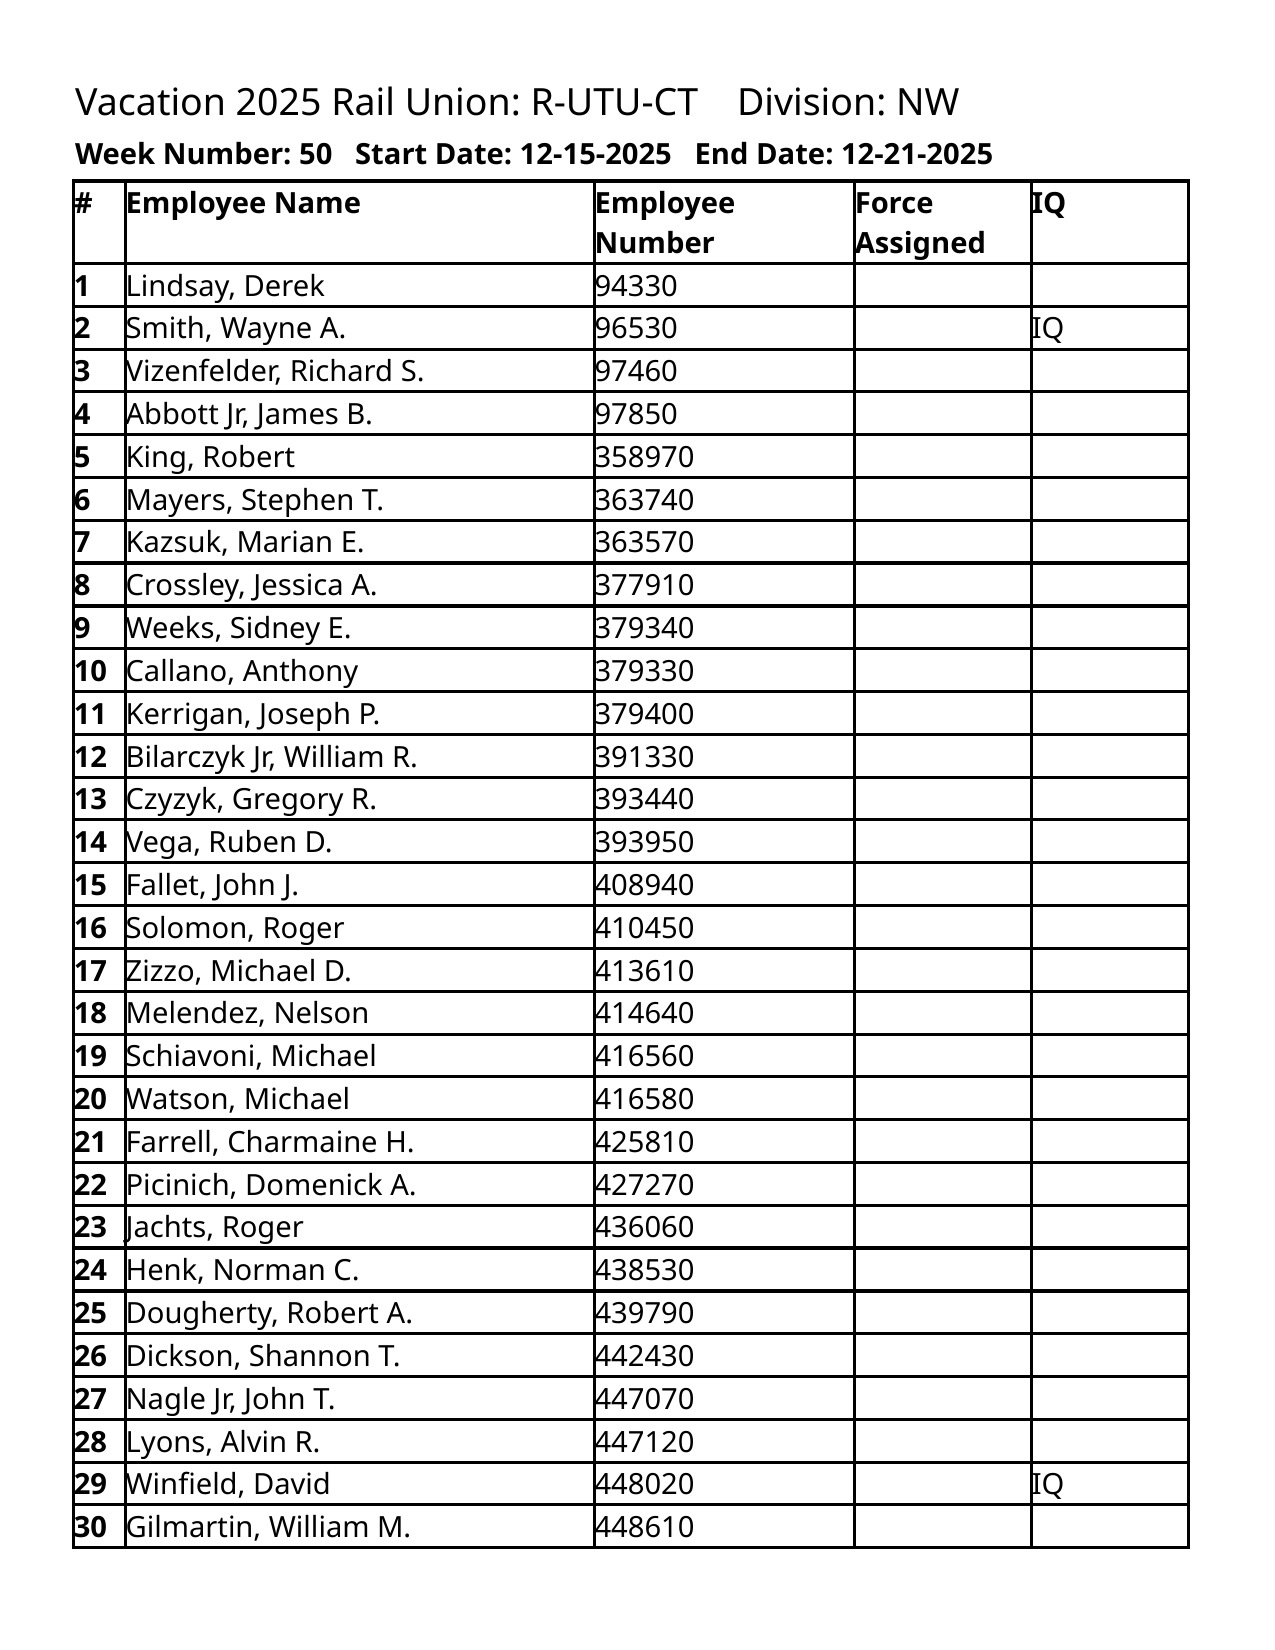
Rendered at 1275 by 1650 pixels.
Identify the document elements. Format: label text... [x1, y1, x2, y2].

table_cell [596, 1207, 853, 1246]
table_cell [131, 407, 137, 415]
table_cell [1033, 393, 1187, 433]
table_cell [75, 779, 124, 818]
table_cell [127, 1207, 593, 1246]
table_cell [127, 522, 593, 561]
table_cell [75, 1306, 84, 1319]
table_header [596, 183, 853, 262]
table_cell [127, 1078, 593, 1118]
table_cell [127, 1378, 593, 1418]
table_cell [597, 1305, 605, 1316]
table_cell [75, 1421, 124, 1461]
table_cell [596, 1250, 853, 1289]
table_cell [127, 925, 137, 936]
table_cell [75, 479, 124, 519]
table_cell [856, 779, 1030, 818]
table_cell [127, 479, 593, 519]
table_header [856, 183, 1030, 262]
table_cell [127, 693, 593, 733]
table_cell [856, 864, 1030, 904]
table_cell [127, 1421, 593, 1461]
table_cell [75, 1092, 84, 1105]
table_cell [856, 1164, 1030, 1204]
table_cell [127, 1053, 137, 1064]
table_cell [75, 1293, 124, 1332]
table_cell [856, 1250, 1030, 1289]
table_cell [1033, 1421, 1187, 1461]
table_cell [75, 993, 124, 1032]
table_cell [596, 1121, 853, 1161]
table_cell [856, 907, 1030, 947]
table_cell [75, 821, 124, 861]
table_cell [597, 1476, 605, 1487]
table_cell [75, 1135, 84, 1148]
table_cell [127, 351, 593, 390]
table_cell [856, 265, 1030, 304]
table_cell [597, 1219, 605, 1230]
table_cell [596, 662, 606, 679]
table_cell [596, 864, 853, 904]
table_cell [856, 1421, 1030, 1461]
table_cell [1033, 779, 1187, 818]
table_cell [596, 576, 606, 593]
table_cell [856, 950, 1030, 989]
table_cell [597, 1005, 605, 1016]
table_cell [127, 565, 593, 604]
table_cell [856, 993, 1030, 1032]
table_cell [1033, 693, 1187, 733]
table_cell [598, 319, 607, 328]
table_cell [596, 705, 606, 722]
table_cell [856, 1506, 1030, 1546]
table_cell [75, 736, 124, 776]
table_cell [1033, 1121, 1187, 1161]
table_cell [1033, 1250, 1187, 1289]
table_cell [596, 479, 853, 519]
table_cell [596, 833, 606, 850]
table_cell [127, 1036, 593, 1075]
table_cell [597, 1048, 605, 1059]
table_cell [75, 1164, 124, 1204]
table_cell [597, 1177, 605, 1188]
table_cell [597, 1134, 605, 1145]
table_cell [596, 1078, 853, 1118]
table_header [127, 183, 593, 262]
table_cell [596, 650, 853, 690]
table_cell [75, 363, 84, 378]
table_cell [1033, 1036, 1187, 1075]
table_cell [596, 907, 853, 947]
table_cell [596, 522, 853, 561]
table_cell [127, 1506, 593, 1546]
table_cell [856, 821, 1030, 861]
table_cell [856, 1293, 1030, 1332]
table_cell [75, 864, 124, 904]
subtitle Vacation 2025 Rail Union: R-UTU-CT Division: NW [75, 75, 1200, 126]
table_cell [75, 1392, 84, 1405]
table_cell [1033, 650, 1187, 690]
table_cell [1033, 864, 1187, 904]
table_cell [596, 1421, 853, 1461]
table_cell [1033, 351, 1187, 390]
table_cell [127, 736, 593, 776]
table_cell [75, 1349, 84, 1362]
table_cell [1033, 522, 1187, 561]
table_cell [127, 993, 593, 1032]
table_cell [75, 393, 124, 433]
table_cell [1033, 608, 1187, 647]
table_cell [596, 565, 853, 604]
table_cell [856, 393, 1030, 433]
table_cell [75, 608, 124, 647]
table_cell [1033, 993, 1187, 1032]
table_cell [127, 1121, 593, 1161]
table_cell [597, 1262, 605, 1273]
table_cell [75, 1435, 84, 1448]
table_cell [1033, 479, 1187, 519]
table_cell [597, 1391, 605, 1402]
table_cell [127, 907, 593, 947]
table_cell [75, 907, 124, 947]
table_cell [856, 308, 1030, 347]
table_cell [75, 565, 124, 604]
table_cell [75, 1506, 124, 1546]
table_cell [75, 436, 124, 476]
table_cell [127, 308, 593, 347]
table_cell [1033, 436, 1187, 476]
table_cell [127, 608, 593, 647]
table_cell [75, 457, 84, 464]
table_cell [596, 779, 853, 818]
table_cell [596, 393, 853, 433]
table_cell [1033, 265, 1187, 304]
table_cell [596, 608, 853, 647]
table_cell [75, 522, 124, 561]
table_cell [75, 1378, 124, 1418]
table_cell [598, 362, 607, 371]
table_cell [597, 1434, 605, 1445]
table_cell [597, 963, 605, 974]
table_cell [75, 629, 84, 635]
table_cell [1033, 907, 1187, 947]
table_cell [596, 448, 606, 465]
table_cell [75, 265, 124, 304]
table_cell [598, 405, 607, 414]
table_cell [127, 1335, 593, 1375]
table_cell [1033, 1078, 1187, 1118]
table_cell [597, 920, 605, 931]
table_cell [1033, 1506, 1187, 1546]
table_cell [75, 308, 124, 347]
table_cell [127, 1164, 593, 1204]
subtitle Week Number: 50 Start Date: 12-15-2025 End Date: 12-21-2025 [75, 134, 1200, 173]
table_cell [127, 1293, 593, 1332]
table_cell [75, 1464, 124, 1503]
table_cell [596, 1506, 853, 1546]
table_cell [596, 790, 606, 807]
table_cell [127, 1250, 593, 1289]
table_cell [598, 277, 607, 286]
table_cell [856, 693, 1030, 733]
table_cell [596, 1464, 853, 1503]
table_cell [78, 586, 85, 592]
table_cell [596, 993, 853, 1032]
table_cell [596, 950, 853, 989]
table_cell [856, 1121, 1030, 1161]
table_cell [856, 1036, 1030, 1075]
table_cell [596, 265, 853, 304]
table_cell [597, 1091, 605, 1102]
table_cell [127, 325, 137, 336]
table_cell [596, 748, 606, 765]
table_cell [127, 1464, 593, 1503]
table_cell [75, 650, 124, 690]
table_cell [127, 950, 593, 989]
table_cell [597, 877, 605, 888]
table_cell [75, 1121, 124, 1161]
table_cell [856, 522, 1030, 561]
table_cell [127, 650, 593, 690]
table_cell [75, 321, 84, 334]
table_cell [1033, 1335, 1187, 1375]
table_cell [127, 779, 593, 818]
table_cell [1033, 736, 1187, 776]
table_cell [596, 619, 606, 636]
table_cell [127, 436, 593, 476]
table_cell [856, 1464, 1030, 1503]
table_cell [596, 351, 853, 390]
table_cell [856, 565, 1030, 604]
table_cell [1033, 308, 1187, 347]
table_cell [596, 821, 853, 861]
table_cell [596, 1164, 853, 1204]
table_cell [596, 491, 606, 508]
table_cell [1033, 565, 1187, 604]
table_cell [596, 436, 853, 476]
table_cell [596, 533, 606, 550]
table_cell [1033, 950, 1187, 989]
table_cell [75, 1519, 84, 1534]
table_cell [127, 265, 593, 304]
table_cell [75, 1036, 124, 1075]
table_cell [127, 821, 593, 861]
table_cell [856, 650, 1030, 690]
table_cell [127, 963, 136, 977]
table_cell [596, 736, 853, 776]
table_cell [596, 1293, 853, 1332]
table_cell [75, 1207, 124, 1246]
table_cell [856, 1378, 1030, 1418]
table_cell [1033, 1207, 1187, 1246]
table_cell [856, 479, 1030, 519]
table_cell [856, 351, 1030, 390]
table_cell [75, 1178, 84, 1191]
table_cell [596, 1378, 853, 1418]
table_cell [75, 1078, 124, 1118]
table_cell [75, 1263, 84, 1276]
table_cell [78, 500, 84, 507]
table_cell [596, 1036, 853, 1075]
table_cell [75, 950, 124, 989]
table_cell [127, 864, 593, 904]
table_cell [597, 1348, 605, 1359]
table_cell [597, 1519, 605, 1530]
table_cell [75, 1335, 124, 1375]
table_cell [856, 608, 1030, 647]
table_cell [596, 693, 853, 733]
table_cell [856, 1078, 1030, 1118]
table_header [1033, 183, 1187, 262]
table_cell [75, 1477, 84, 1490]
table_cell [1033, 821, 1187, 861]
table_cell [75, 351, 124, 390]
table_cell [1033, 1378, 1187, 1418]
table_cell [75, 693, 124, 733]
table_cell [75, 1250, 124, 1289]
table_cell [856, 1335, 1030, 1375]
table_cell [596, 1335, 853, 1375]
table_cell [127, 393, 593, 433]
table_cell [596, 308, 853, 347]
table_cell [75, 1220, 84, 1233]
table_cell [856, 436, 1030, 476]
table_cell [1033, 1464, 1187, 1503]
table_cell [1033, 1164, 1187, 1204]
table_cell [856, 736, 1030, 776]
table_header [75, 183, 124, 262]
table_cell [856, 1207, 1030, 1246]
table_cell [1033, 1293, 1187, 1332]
